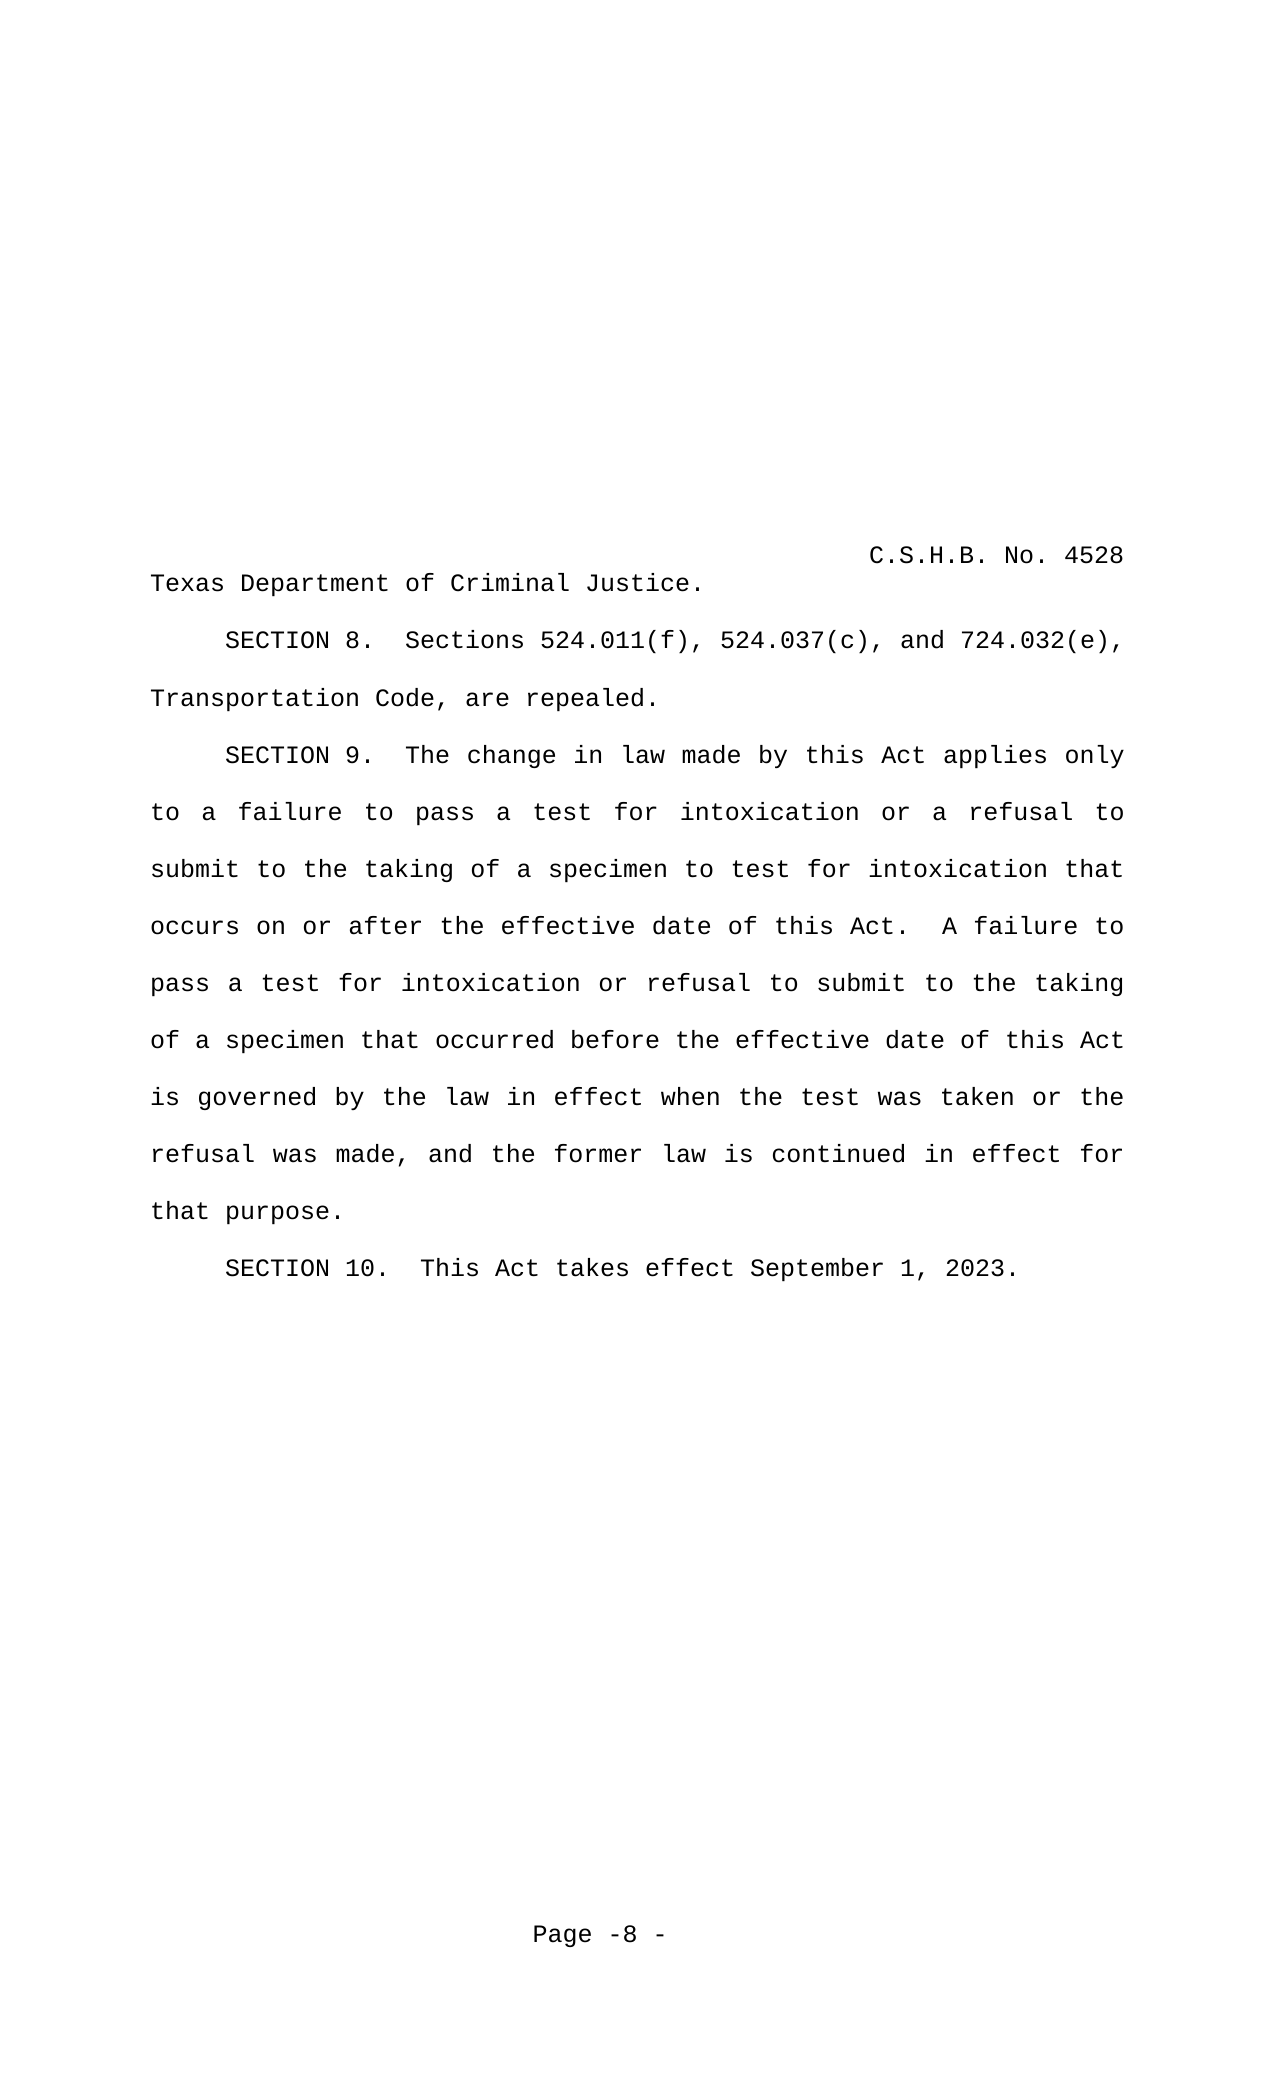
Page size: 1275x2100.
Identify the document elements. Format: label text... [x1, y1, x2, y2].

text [150, 571, 1125, 599]
text SECTION 9. The change in law made by this Act applies only to a failure to pass a test for intoxication or a refusal to submit to the taking of a specimen to test for intoxication that occurs on or after the effective date of this Act. A failure to pass a test for intoxication or refusal to submit to the taking of a specimen that occurred before the effective date of this Act is governed by the law in effect when the test was taken or the refusal was made, and the former law is continued in effect for that purpose. [150, 742, 1125, 1227]
text SECTION 8. Sections 524.011(f), 524.037(c), and 724.032(e), Transportation Code, are repealed. [150, 628, 1125, 713]
text SECTION 10. This Act takes effect September 1, 2023. [150, 1256, 1125, 1284]
